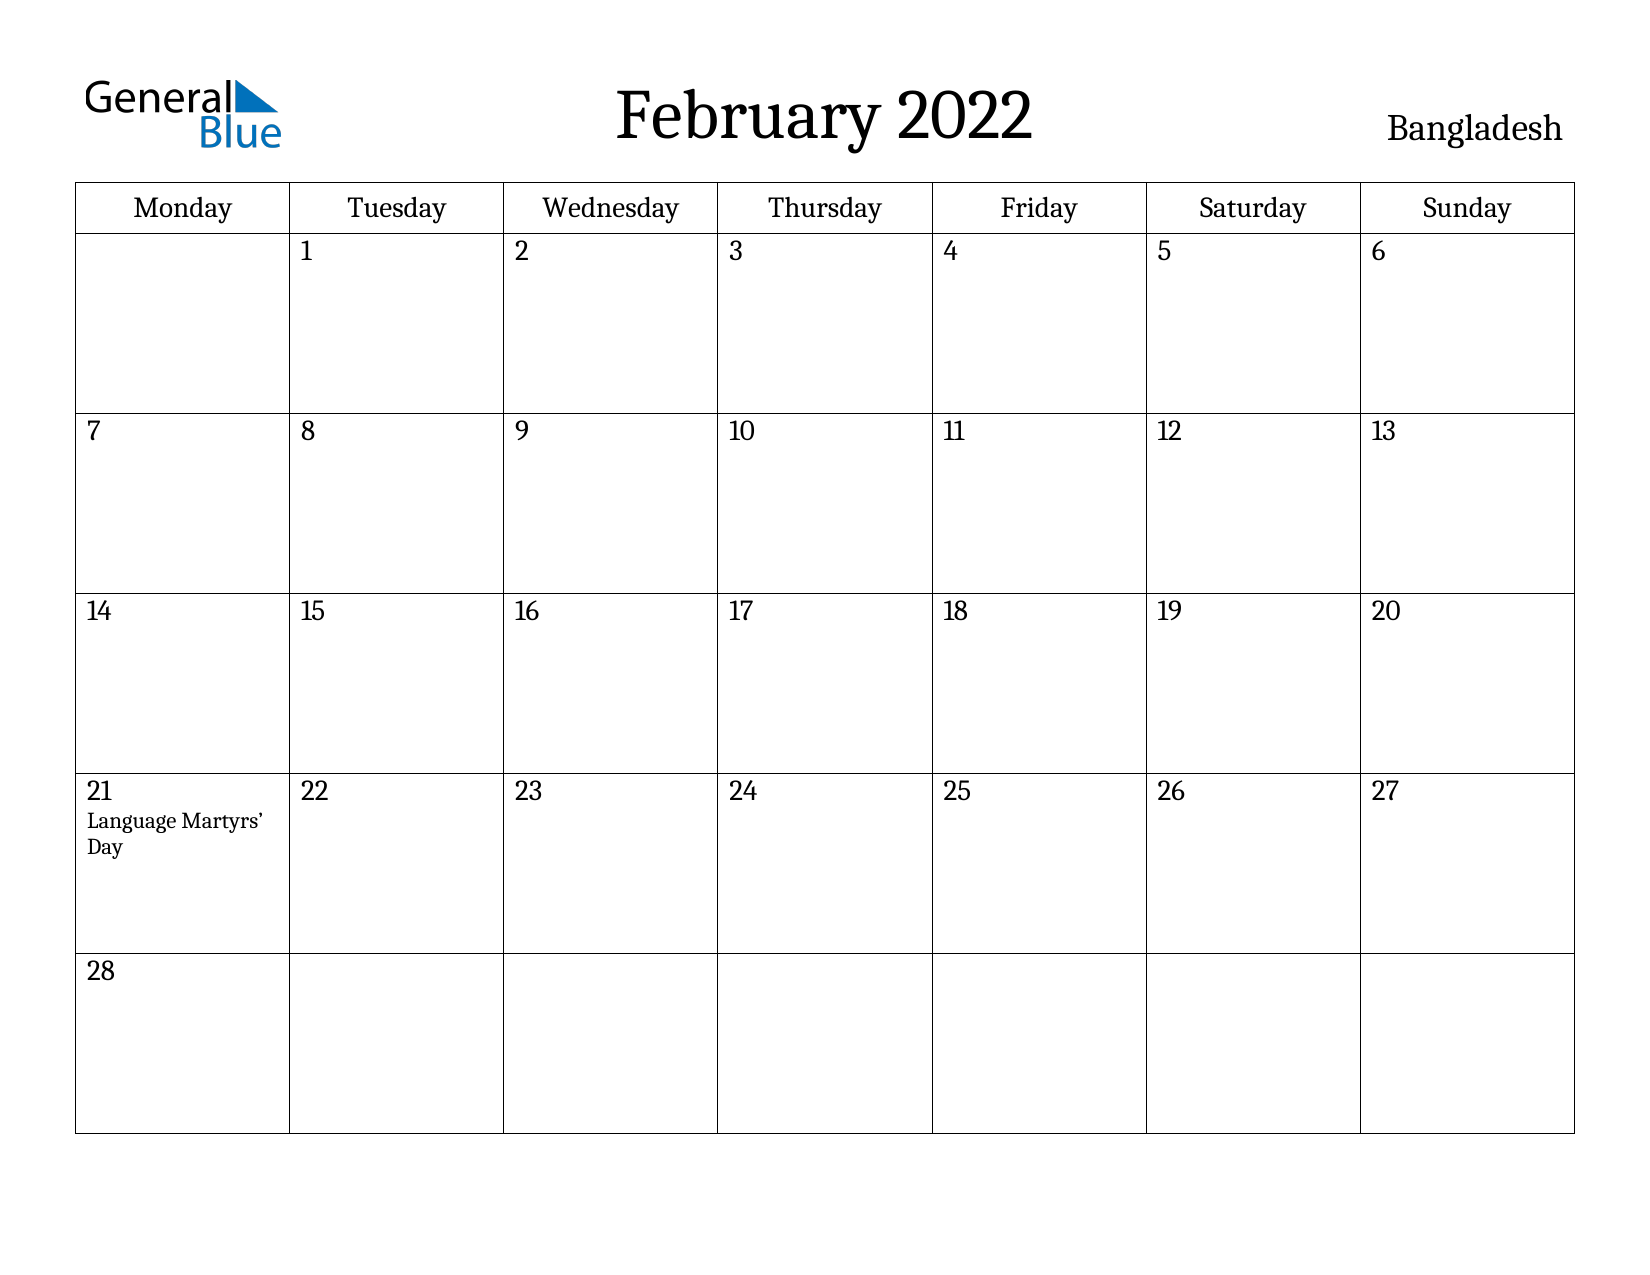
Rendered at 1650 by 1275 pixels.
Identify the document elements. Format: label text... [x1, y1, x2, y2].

table_cell Language Martyrs’ Day [76, 808, 289, 953]
table_cell 11 [933, 414, 1146, 447]
table_cell 28 [76, 954, 289, 987]
table_cell 19 [1147, 594, 1360, 627]
table_cell 5 [1147, 234, 1360, 267]
table_cell [1147, 448, 1360, 593]
table_cell 4 [933, 234, 1146, 267]
table_cell [718, 954, 932, 987]
table_cell [504, 808, 717, 953]
table_cell [718, 627, 932, 773]
table_cell [290, 627, 503, 773]
picture [86, 80, 281, 148]
table_cell 15 [290, 594, 503, 627]
table_cell [1361, 448, 1574, 593]
table_cell [76, 234, 289, 267]
table_cell 16 [504, 594, 717, 627]
table_cell Tuesday [290, 183, 503, 233]
table_cell 14 [76, 594, 289, 627]
table_cell [718, 267, 932, 413]
table_cell [504, 988, 717, 1133]
table_cell [1147, 267, 1360, 413]
table_cell [933, 448, 1146, 593]
table_cell [933, 988, 1146, 1133]
table_cell [1147, 808, 1360, 953]
table_cell 6 [1361, 234, 1574, 267]
table_cell [1361, 954, 1574, 987]
table_cell [76, 448, 289, 593]
table_cell [718, 448, 932, 593]
table_cell [504, 448, 717, 593]
table_cell 25 [933, 774, 1146, 807]
table_cell [933, 808, 1146, 953]
table_cell 1 [290, 234, 503, 267]
table_cell [718, 988, 932, 1133]
table_cell 13 [1361, 414, 1574, 447]
table_cell Wednesday [504, 183, 717, 233]
table_cell [1361, 267, 1574, 413]
table_cell [290, 267, 503, 413]
table_cell 26 [1147, 774, 1360, 807]
table_cell [1147, 954, 1360, 987]
table_cell [1147, 627, 1360, 773]
table_cell 18 [933, 594, 1146, 627]
table_cell 24 [718, 774, 932, 807]
table_cell [1361, 988, 1574, 1133]
table_cell Friday [933, 183, 1146, 233]
table_cell Thursday [718, 183, 932, 233]
table_cell [933, 267, 1146, 413]
table_cell 20 [1361, 594, 1574, 627]
table_cell 17 [718, 594, 932, 627]
table_cell [933, 627, 1146, 773]
table_cell [718, 808, 932, 953]
table_header February 2022 [504, 75, 1146, 182]
table_cell [504, 267, 717, 413]
table_header Bangladesh [1146, 75, 1574, 182]
table_cell [933, 954, 1146, 987]
table_cell 2 [504, 234, 717, 267]
table_cell [290, 808, 503, 953]
table_header [76, 75, 503, 182]
table_cell [76, 627, 289, 773]
table_cell 23 [504, 774, 717, 807]
table_cell [504, 627, 717, 773]
table_cell Saturday [1147, 183, 1360, 233]
table_cell [76, 267, 289, 413]
table_cell Monday [76, 183, 289, 233]
table_cell 7 [76, 414, 289, 447]
table_cell 12 [1147, 414, 1360, 447]
table_cell Sunday [1361, 183, 1574, 233]
table_cell [1147, 988, 1360, 1133]
table_cell 3 [718, 234, 932, 267]
table_cell 10 [718, 414, 932, 447]
table_cell [290, 448, 503, 593]
table_cell 9 [504, 414, 717, 447]
table_cell [290, 954, 503, 987]
table_cell 8 [290, 414, 503, 447]
table_cell [504, 954, 717, 987]
table_cell 22 [290, 774, 503, 807]
table_cell [1361, 808, 1574, 953]
table_cell 27 [1361, 774, 1574, 807]
table_cell [1361, 627, 1574, 773]
table_cell [76, 988, 289, 1133]
table_cell 21 [76, 774, 289, 807]
table_cell [290, 988, 503, 1133]
